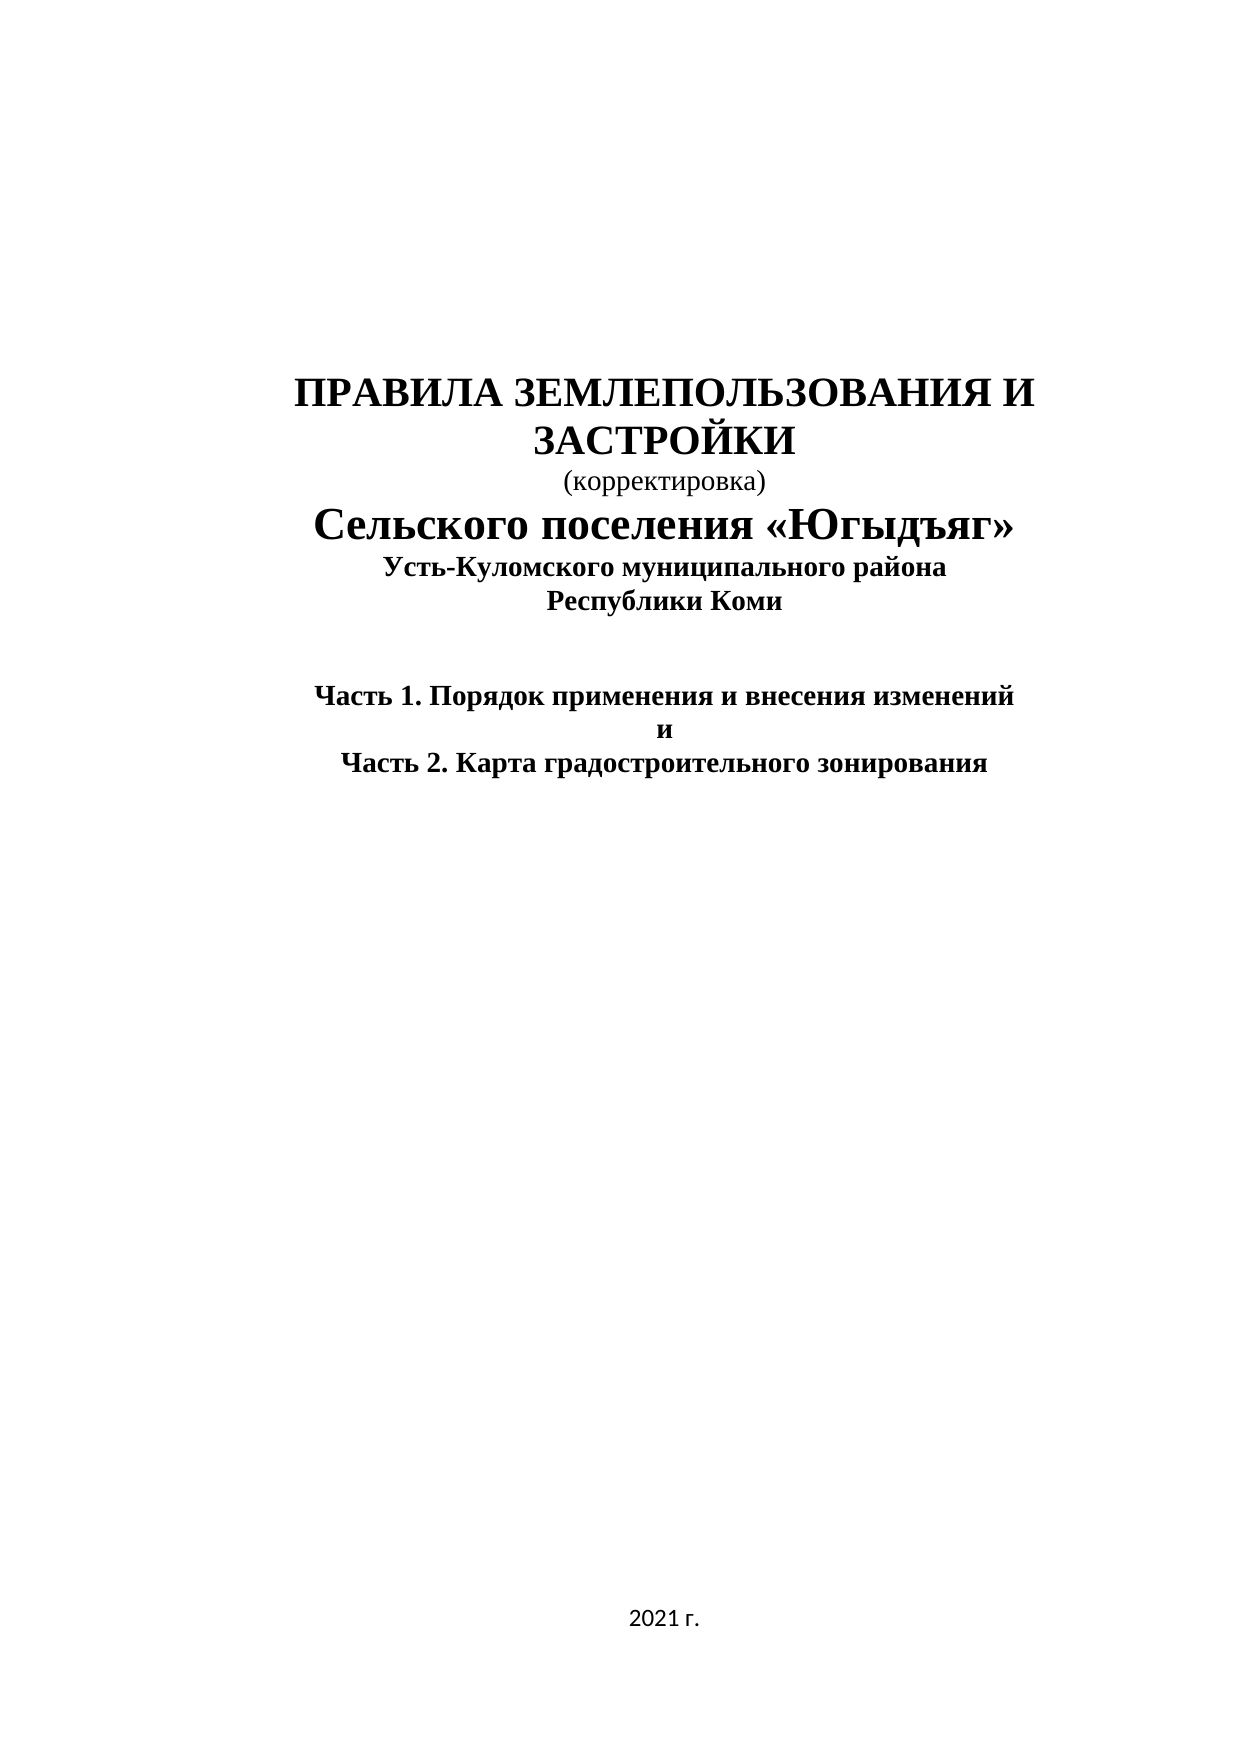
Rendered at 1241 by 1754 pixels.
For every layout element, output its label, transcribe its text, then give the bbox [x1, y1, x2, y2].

text и [177, 711, 1152, 745]
text Усть-Куломского муниципального района [177, 549, 1152, 583]
text Часть 2. Карта градостроительного зонирования [177, 745, 1152, 778]
text (корректировка) [177, 463, 1152, 497]
text Республики Коми [177, 583, 1152, 617]
text ПРАВИЛА ЗЕМЛЕПОЛЬЗОВАНИЯ И ЗАСТРОЙКИ [177, 367, 1152, 463]
text 2021 г. [177, 1602, 1152, 1633]
text Сельского поселения «Югыдъяг» [177, 497, 1152, 549]
text Часть 1. Порядок применения и внесения изменений [177, 678, 1152, 711]
